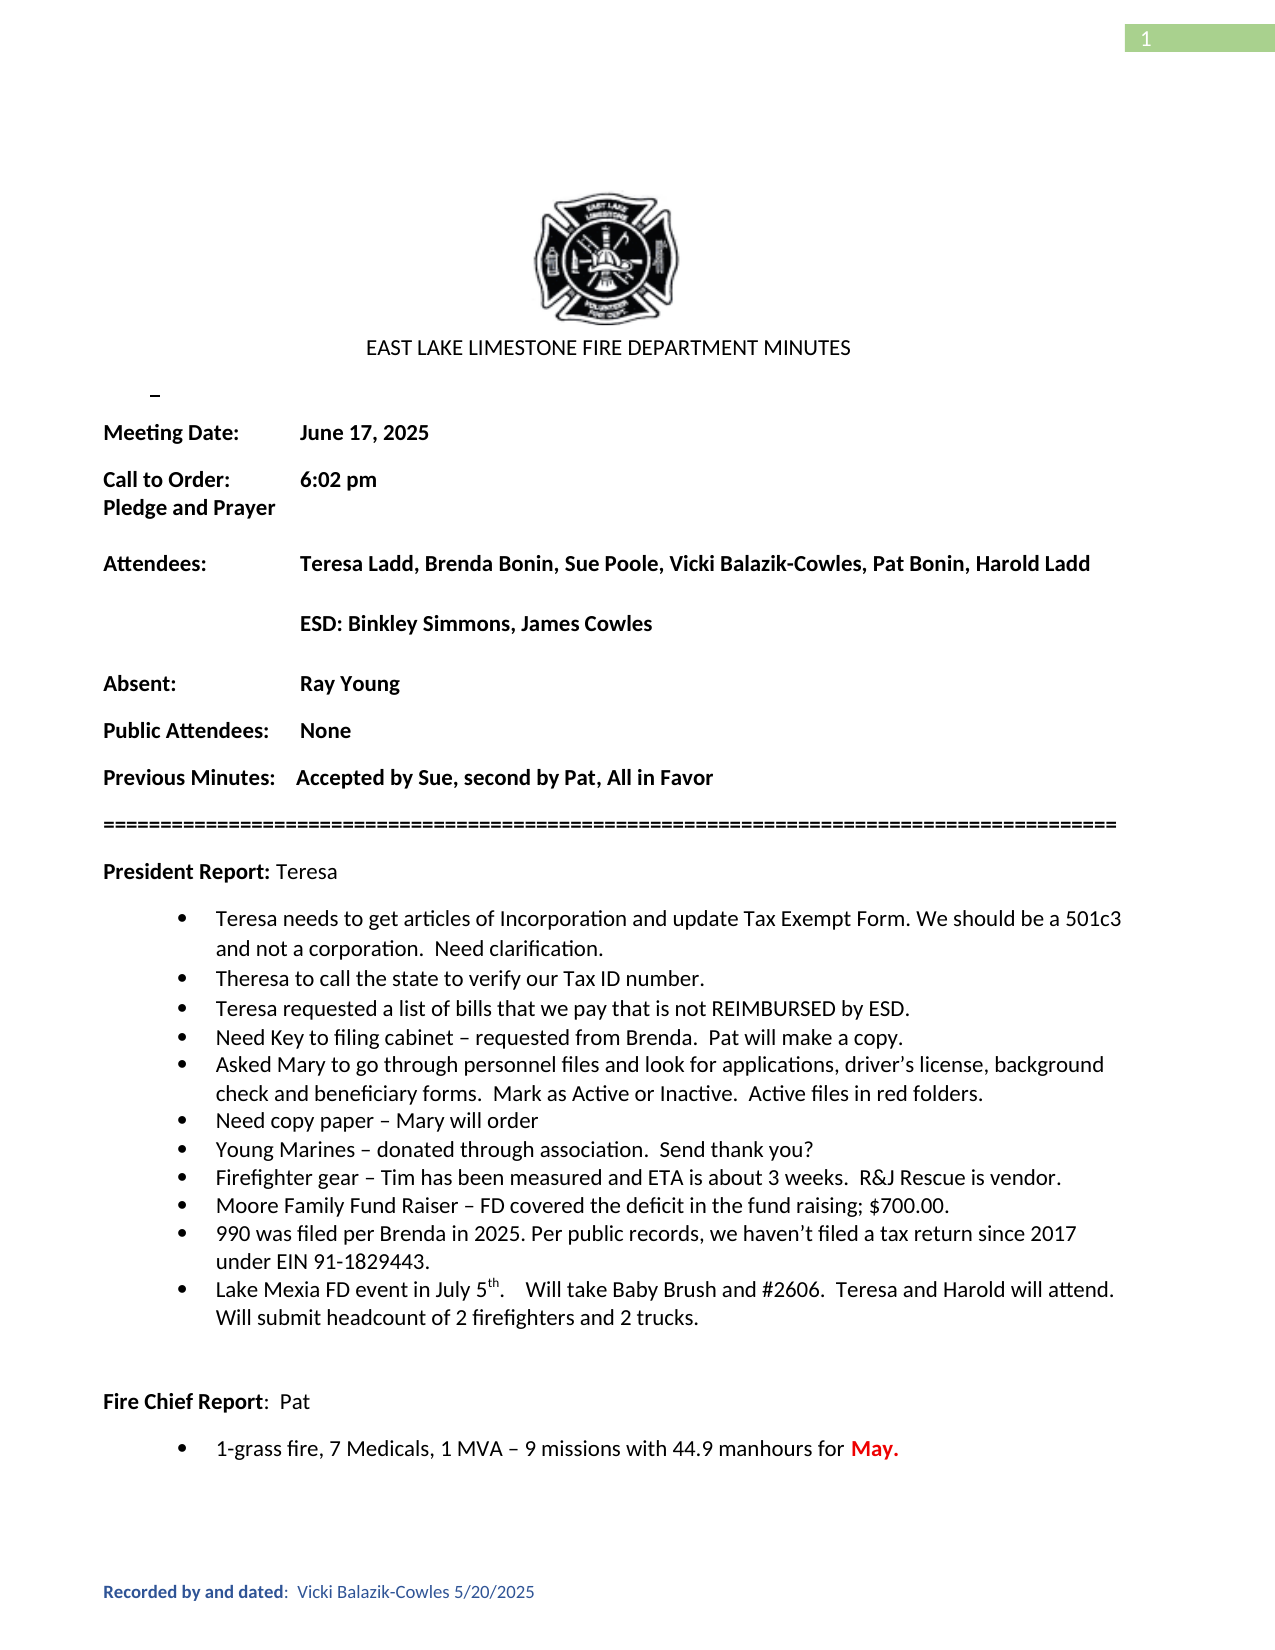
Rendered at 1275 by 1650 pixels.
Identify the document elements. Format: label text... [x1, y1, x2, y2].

list 990 was filed per Brenda in 2025. Per public records, we haven’t filed a tax return since 2017 under EIN 91-1829443. [178, 1219, 1125, 1275]
list Theresa to call the state to verify our Tax ID number. [178, 964, 1125, 992]
text Pledge and Prayer [103, 493, 1125, 521]
text Fire Chief Report: Pat [103, 1387, 1125, 1415]
list 1-grass fire, 7 Medicals, 1 MVA – 9 missions with 44.9 manhours for May. [178, 1434, 1125, 1462]
text ESD: Binkley Simmons, James Cowles [103, 609, 1125, 637]
list Need Key to filing cabinet – requested from Brenda. Pat will make a copy. [178, 1023, 1125, 1051]
list Need copy paper – Mary will order [178, 1107, 1125, 1135]
list Lake Mexia FD event in July 5th. Will take Baby Brush and #2606. Teresa and Harold will attend. Will submit headcount of 2 firefighters and 2 trucks. [178, 1275, 1125, 1331]
text Absent: Ray Young [103, 669, 1125, 698]
list Teresa needs to get articles of Incorporation and update Tax Exempt Form. We should be a 501c3 and not a corporation. Need clarification. [178, 904, 1125, 962]
list Moore Family Fund Raiser – FD covered the deficit in the fund raising; $700.00. [178, 1191, 1125, 1219]
text Previous Minutes: Accepted by Sue, second by Pat, All in Favor [103, 763, 1125, 791]
list Firefighter gear – Tim has been measured and ETA is about 3 weeks. R&J Rescue is vendor. [178, 1163, 1125, 1191]
list Teresa requested a list of bills that we pay that is not REIMBURSED by ESD. [178, 994, 1125, 1023]
picture [269, 175, 1031, 368]
text Meeting Date: June 17, 2025 [103, 418, 1125, 446]
list Young Marines – donated through association. Send thank you? [178, 1135, 1125, 1163]
text President Report: Teresa [103, 857, 1125, 885]
text Attendees: Teresa Ladd, Brenda Bonin, Sue Poole, Vicki Balazik-Cowles, Pat Bonin, Harold Ladd [103, 549, 1125, 577]
list Asked Mary to go through personnel files and look for applications, driver’s license, background check and beneficiary forms. Mark as Active or Inactive. Active files in red folders. [178, 1051, 1125, 1107]
text Call to Order: 6:02 pm [103, 465, 1125, 493]
text Public Attendees: None [103, 716, 1125, 744]
text ========================================================================================= [103, 810, 1125, 838]
